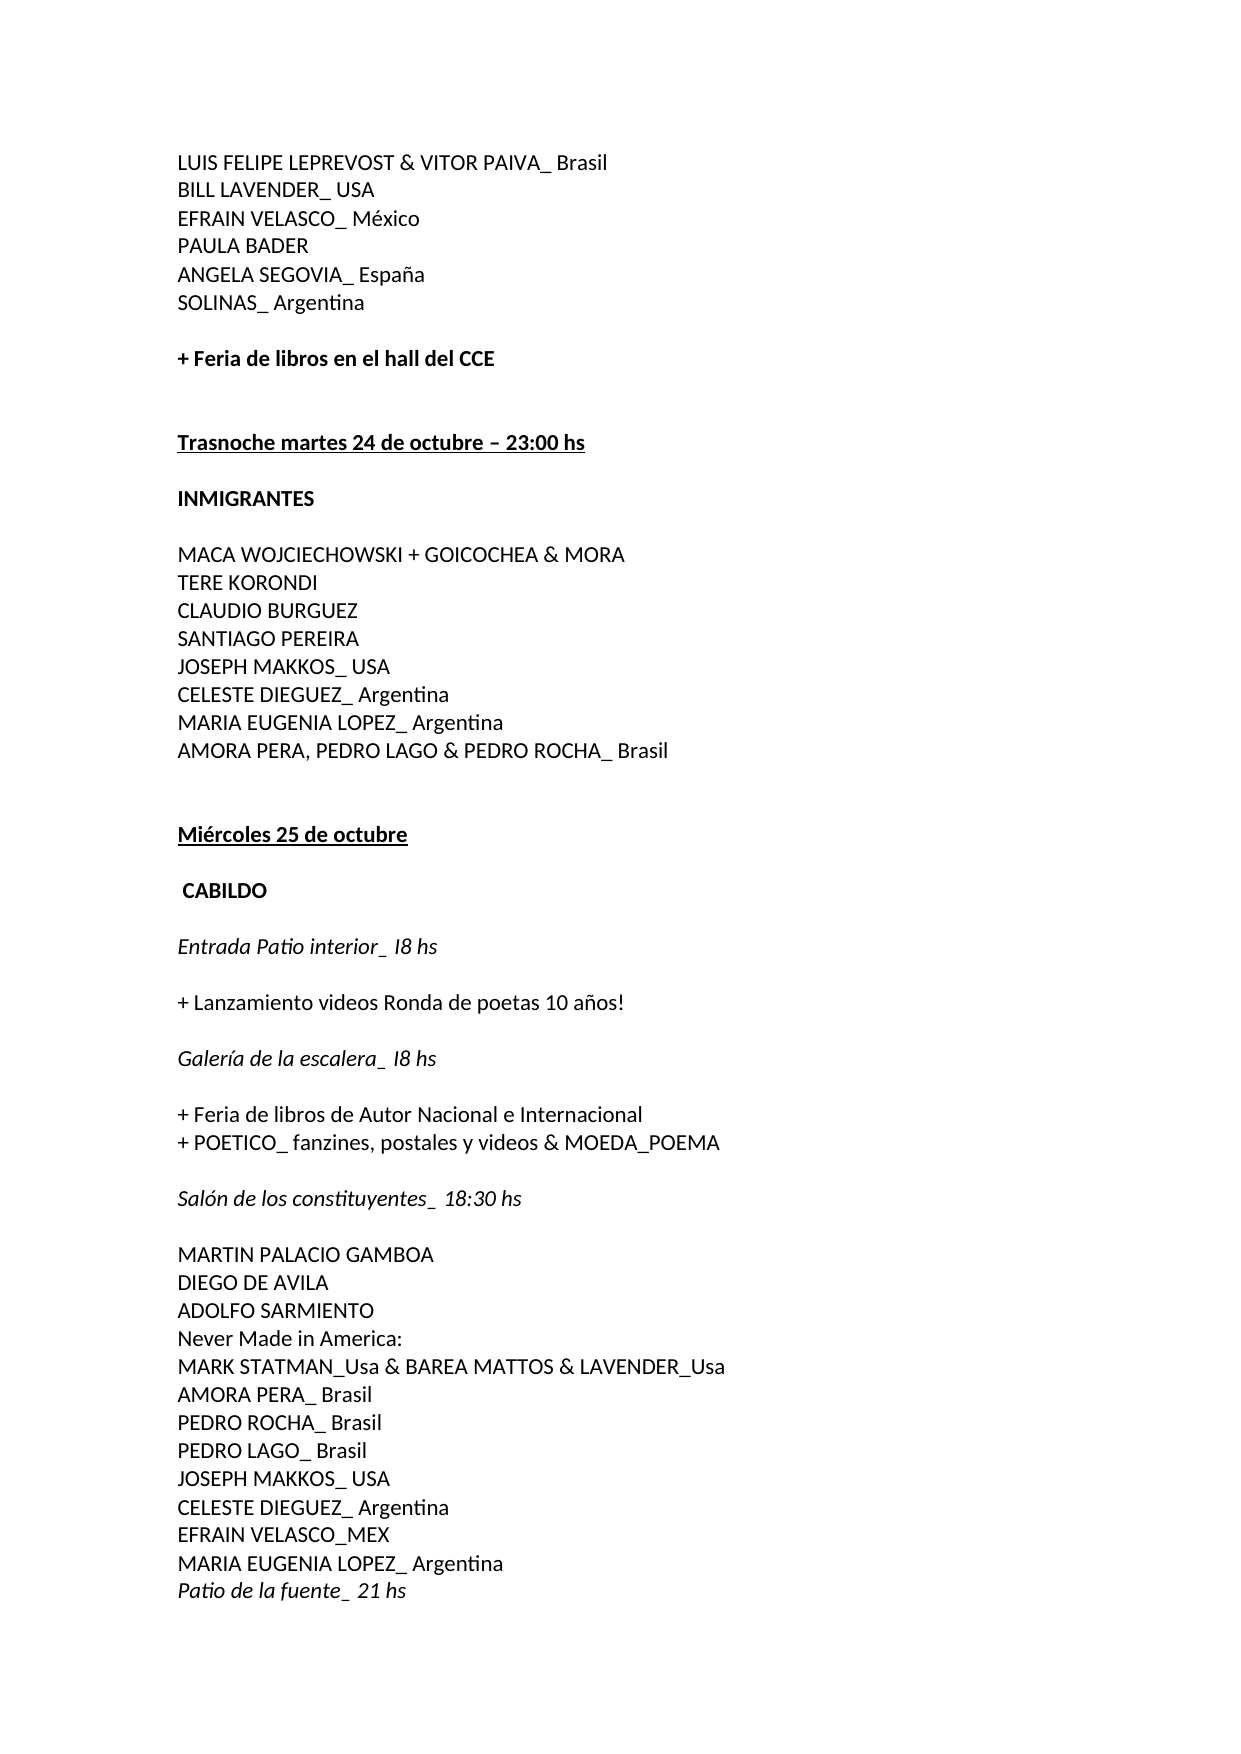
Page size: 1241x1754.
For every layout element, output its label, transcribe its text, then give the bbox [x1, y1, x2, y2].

text PAULA BADER [177, 232, 1063, 260]
text Galería de la escalera_ I8 hs [177, 1044, 1063, 1072]
text ANGELA SEGOVIA_ España [177, 260, 1063, 288]
text CABILDO [177, 876, 1063, 904]
text JOSEPH MAKKOS_ USA [177, 652, 1063, 680]
text AMORA PERA_ Brasil [177, 1381, 1063, 1408]
text SANTIAGO PEREIRA [177, 624, 1063, 652]
text AMORA PERA, PEDRO LAGO & PEDRO ROCHA_ Brasil [177, 736, 1063, 764]
text + Feria de libros de Autor Nacional e Internacional [177, 1100, 1063, 1128]
text LUIS FELIPE LEPREVOST & VITOR PAIVA_ Brasil [177, 148, 1063, 176]
text MARIA EUGENIA LOPEZ_ Argentina [177, 708, 1063, 736]
text CELESTE DIEGUEZ_ Argentina [177, 680, 1063, 708]
text CELESTE DIEGUEZ_ Argentina [177, 1493, 1063, 1521]
text PEDRO LAGO_ Brasil [177, 1437, 1063, 1464]
text EFRAIN VELASCO_ México [177, 204, 1063, 232]
text Trasnoche martes 24 de octubre – 23:00 hs [177, 428, 1063, 456]
text + Lanzamiento videos Ronda de poetas 10 años! [177, 988, 1063, 1016]
text + Feria de libros en el hall del CCE [177, 344, 1063, 372]
text TERE KORONDI [177, 568, 1063, 596]
text Entrada Patio interior_ I8 hs [177, 932, 1063, 960]
text JOSEPH MAKKOS_ USA [177, 1464, 1063, 1493]
text Miércoles 25 de octubre [177, 820, 1063, 848]
text EFRAIN VELASCO_MEX [177, 1521, 1063, 1549]
text CLAUDIO BURGUEZ [177, 596, 1063, 624]
text Patio de la fuente_ 21 hs [177, 1577, 1063, 1605]
text + POETICO_ fanzines, postales y videos & MOEDA_POEMA [177, 1128, 1063, 1156]
text MARIA EUGENIA LOPEZ_ Argentina [177, 1549, 1063, 1577]
text DIEGO DE AVILA [177, 1268, 1063, 1296]
text INMIGRANTES [177, 484, 1063, 512]
text Salón de los constituyentes_ 18:30 hs [177, 1184, 1063, 1212]
text PEDRO ROCHA_ Brasil [177, 1408, 1063, 1437]
text BILL LAVENDER_ USA [177, 176, 1063, 204]
text Never Made in America: [177, 1324, 1063, 1352]
text SOLINAS_ Argentina [177, 288, 1063, 316]
text ADOLFO SARMIENTO [177, 1296, 1063, 1324]
text MACA WOJCIECHOWSKI + GOICOCHEA & MORA [177, 540, 1063, 568]
text MARTIN PALACIO GAMBOA [177, 1240, 1063, 1268]
text MARK STATMAN_Usa & BAREA MATTOS & LAVENDER_Usa [177, 1352, 1063, 1381]
